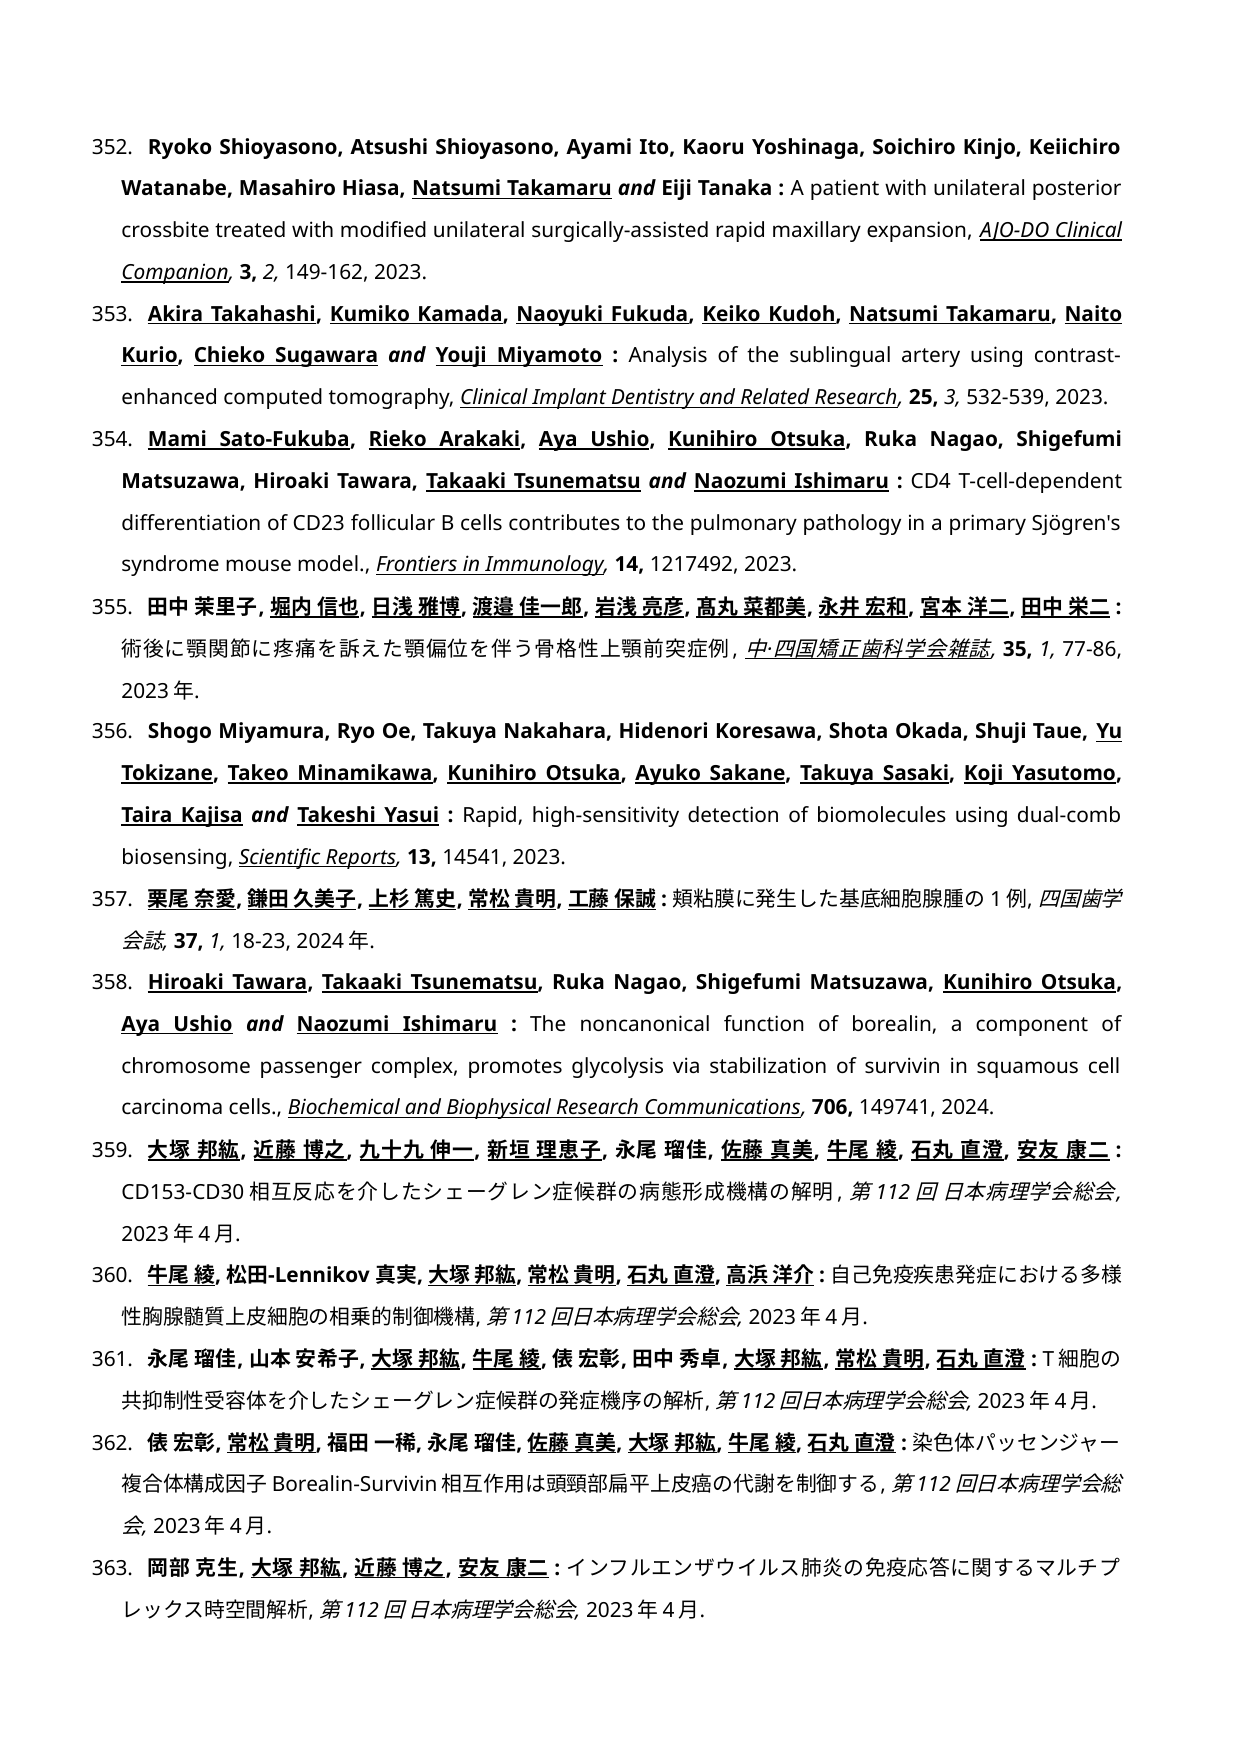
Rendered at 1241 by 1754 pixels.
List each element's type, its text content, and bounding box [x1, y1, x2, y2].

list 田中 茉里子, 堀内 信也, 日浅 雅博, 渡邉 佳一郎, 岩浅 亮彦, 髙丸 菜都美, 永井 宏和, 宮本 洋二, 田中 栄二 : 術後に顎関節に疼痛を訴えた顎偏位を伴う骨格性上顎前突症例, 中·四国矯正歯科学会雑誌, 35, 1, 77-86, 2023年. [92, 584, 1122, 710]
list 大塚 邦紘, 近藤 博之, 九十九 伸一, 新垣 理恵子, 永尾 瑠佳, 佐藤 真美, 牛尾 綾, 石丸 直澄, 安友 康二 : CD153-CD30相互反応を介したシェーグレン症候群の病態形成機構の解明, 第112回 日本病理学会総会, 2023年4月. [92, 1128, 1122, 1253]
list Hiroaki Tawara, Takaaki Tsunematsu, Ruka Nagao, Shigefumi Matsuzawa, Kunihiro Otsuka, Aya Ushio and Naozumi Ishimaru : The noncanonical function of borealin, a component of chromosome passenger complex, promotes glycolysis via stabilization of survivin in squamous cell carcinoma cells., Biochemical and Biophysical Research Communications, 706, 149741, 2024. [92, 961, 1122, 1128]
list Ryoko Shioyasono, Atsushi Shioyasono, Ayami Ito, Kaoru Yoshinaga, Soichiro Kinjo, Keiichiro Watanabe, Masahiro Hiasa, Natsumi Takamaru and Eiji Tanaka : A patient with unilateral posterior crossbite treated with modified unilateral surgically-assisted rapid maxillary expansion, AJO-DO Clinical Companion, 3, 2, 149-162, 2023. [92, 125, 1122, 292]
list Mami Sato-Fukuba, Rieko Arakaki, Aya Ushio, Kunihiro Otsuka, Ruka Nagao, Shigefumi Matsuzawa, Hiroaki Tawara, Takaaki Tsunematsu and Naozumi Ishimaru : CD4 T-cell-dependent differentiation of CD23 follicular B cells contributes to the pulmonary pathology in a primary Sjögren's syndrome mouse model., Frontiers in Immunology, 14, 1217492, 2023. [92, 417, 1122, 584]
list Akira Takahashi, Kumiko Kamada, Naoyuki Fukuda, Keiko Kudoh, Natsumi Takamaru, Naito Kurio, Chieko Sugawara and Youji Miyamoto : Analysis of the sublingual artery using contrast-enhanced computed tomography, Clinical Implant Dentistry and Related Research, 25, 3, 532-539, 2023. [92, 292, 1122, 417]
list 永尾 瑠佳, 山本 安希子, 大塚 邦紘, 牛尾 綾, 俵 宏彰, 田中 秀卓, 大塚 邦紘, 常松 貴明, 石丸 直澄 : T細胞の共抑制性受容体を介したシェーグレン症候群の発症機序の解析, 第112回日本病理学会総会, 2023年4月. [92, 1336, 1122, 1420]
list 俵 宏彰, 常松 貴明, 福田 一稀, 永尾 瑠佳, 佐藤 真美, 大塚 邦紘, 牛尾 綾, 石丸 直澄 : 染色体パッセンジャー複合体構成因子Borealin-Survivin相互作用は頭頸部扁平上皮癌の代謝を制御する, 第112回日本病理学会総会, 2023年4月. [92, 1420, 1122, 1545]
list 牛尾 綾, 松田-Lennikov 真実, 大塚 邦紘, 常松 貴明, 石丸 直澄, 高浜 洋介 : 自己免疫疾患発症における多様性胸腺髄質上皮細胞の相乗的制御機構, 第112回日本病理学会総会, 2023年4月. [92, 1253, 1122, 1336]
list Shogo Miyamura, Ryo Oe, Takuya Nakahara, Hidenori Koresawa, Shota Okada, Shuji Taue, Yu Tokizane, Takeo Minamikawa, Kunihiro Otsuka, Ayuko Sakane, Takuya Sasaki, Koji Yasutomo, Taira Kajisa and Takeshi Yasui : Rapid, high-sensitivity detection of biomolecules using dual-comb biosensing, Scientific Reports, 13, 14541, 2023. [92, 710, 1122, 877]
list 栗尾 奈愛, 鎌田 久美子, 上杉 篤史, 常松 貴明, 工藤 保誠 : 頬粘膜に発生した基底細胞腺腫の1例, 四国歯学会誌, 37, 1, 18-23, 2024年. [92, 877, 1122, 961]
list 岡部 克生, 大塚 邦紘, 近藤 博之, 安友 康二 : インフルエンザウイルス肺炎の免疫応答に関するマルチプレックス時空間解析, 第112回 日本病理学会総会, 2023年4月. [92, 1545, 1122, 1629]
